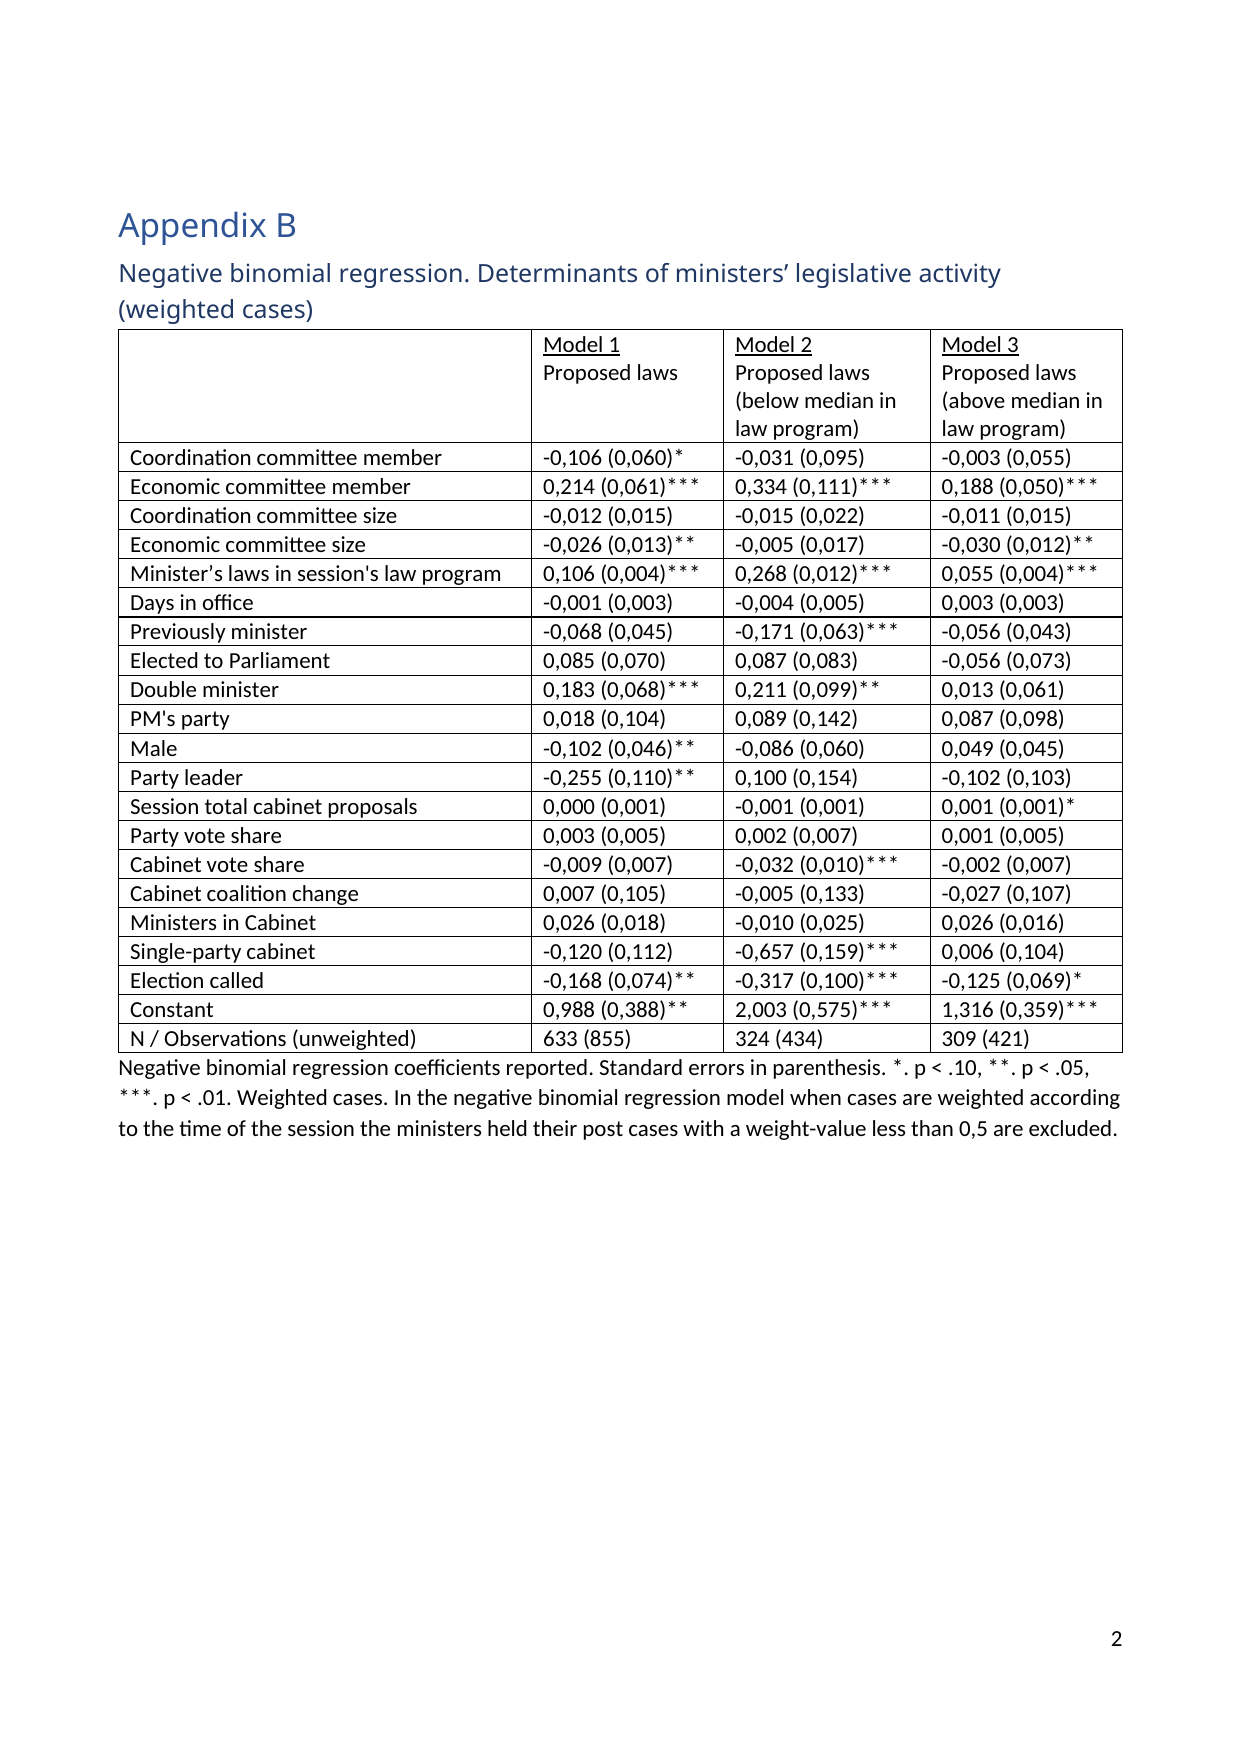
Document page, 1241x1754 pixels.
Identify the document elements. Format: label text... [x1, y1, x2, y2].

table_cell 0,026 (0,018) [532, 908, 723, 936]
table_cell -0,003 (0,055) [931, 443, 1122, 471]
table_cell 0,002 (0,007) [724, 821, 930, 849]
table_cell -0,317 (0,100)*** [724, 966, 930, 994]
table_cell 0,001 (0,005) [931, 821, 1122, 849]
text Negative binomial regression coefficients reported. Standard errors in parenthesis. *. p < .10, **. p < .05, ***. p < .01. Weighted cases. In the negative binomial regression model when cases are weighted according to the time of the session the ministers held their post cases with a weight-value less than 0,5 are excluded. [118, 1053, 1122, 1142]
table_cell 0,055 (0,004)*** [931, 559, 1122, 587]
table_cell 0,000 (0,001) [532, 792, 723, 820]
table_cell -0,068 (0,045) [532, 618, 723, 645]
table_cell N / Observations (unweighted) [119, 1024, 531, 1052]
table_cell Minister’s laws in session's law program [119, 559, 531, 587]
table_cell Coordination committee member [119, 443, 531, 471]
table_cell -0,086 (0,060) [724, 734, 930, 762]
table_cell -0,011 (0,015) [931, 501, 1122, 529]
table_cell -0,004 (0,005) [724, 588, 930, 616]
table_cell Single-party cabinet [119, 937, 531, 965]
table_cell -0,005 (0,133) [724, 879, 930, 907]
table_cell Male [119, 734, 531, 762]
table_cell -0,010 (0,025) [724, 908, 930, 936]
table_cell -0,171 (0,063)*** [724, 618, 930, 645]
table_cell 0,087 (0,083) [724, 646, 930, 674]
table_cell Election called [119, 966, 531, 994]
table_cell -0,031 (0,095) [724, 443, 930, 471]
table_cell -0,001 (0,003) [532, 588, 723, 616]
table_cell -0,001 (0,001) [724, 792, 930, 820]
table_cell 2,003 (0,575)*** [724, 995, 930, 1023]
table_cell -0,026 (0,013)** [532, 530, 723, 558]
table_cell -0,030 (0,012)** [931, 530, 1122, 558]
table_cell 0,003 (0,005) [532, 821, 723, 849]
table_cell -0,255 (0,110)** [532, 763, 723, 791]
table_cell -0,032 (0,010)*** [724, 850, 930, 878]
table_cell 324 (434) [724, 1024, 930, 1052]
table_header Model 1 Proposed laws [532, 330, 723, 442]
table_header [119, 330, 531, 442]
table_cell -0,027 (0,107) [931, 879, 1122, 907]
table_cell Double minister [119, 676, 531, 703]
table_cell -0,009 (0,007) [532, 850, 723, 878]
table_cell Ministers in Cabinet [119, 908, 531, 936]
table_cell 0,214 (0,061)*** [532, 472, 723, 500]
table_cell Economic committee member [119, 472, 531, 500]
table_cell -0,005 (0,017) [724, 530, 930, 558]
subtitle Negative binomial regression. Determinants of ministers’ legislative activity (weighted cases) [118, 255, 1122, 326]
table_cell 0,100 (0,154) [724, 763, 930, 791]
table_cell -0,056 (0,073) [931, 646, 1122, 674]
table_cell PM's party [119, 705, 531, 733]
table_cell 0,089 (0,142) [724, 705, 930, 733]
table_cell Economic committee size [119, 530, 531, 558]
table_cell -0,102 (0,103) [931, 763, 1122, 791]
table_cell Cabinet coalition change [119, 879, 531, 907]
table_cell 0,006 (0,104) [931, 937, 1122, 965]
table_cell -0,657 (0,159)*** [724, 937, 930, 965]
table_cell -0,102 (0,046)** [532, 734, 723, 762]
table_cell Elected to Parliament [119, 646, 531, 674]
table_cell Coordination committee size [119, 501, 531, 529]
table_cell 0,018 (0,104) [532, 705, 723, 733]
table_cell 0,007 (0,105) [532, 879, 723, 907]
table_cell Session total cabinet proposals [119, 792, 531, 820]
table_cell 1,316 (0,359)*** [931, 995, 1122, 1023]
table_cell 0,211 (0,099)** [724, 676, 930, 703]
table_cell 0,106 (0,004)*** [532, 559, 723, 587]
table_cell 0,049 (0,045) [931, 734, 1122, 762]
table_cell Party leader [119, 763, 531, 791]
table_header Model 3 Proposed laws (above median in law program) [931, 330, 1122, 442]
table_cell 0,188 (0,050)*** [931, 472, 1122, 500]
subtitle Appendix B [118, 202, 1122, 248]
table_cell 0,001 (0,001)* [931, 792, 1122, 820]
table_cell Constant [119, 995, 531, 1023]
table_cell 0,988 (0,388)** [532, 995, 723, 1023]
table_cell -0,106 (0,060)* [532, 443, 723, 471]
table_cell -0,120 (0,112) [532, 937, 723, 965]
table_cell 0,183 (0,068)*** [532, 676, 723, 703]
table_cell -0,056 (0,043) [931, 618, 1122, 645]
table_cell 0,003 (0,003) [931, 588, 1122, 616]
table_cell -0,002 (0,007) [931, 850, 1122, 878]
table_cell -0,012 (0,015) [532, 501, 723, 529]
table_cell 0,013 (0,061) [931, 676, 1122, 703]
table_cell Previously minister [119, 618, 531, 645]
table_cell 633 (855) [532, 1024, 723, 1052]
table_cell 0,334 (0,111)*** [724, 472, 930, 500]
table_cell -0,125 (0,069)* [931, 966, 1122, 994]
table_cell Party vote share [119, 821, 531, 849]
table_cell 309 (421) [931, 1024, 1122, 1052]
table_header Model 2 Proposed laws (below median in law program) [724, 330, 930, 442]
table_cell Cabinet vote share [119, 850, 531, 878]
table_cell Days in office [119, 588, 531, 616]
table_cell -0,015 (0,022) [724, 501, 930, 529]
table_cell 0,087 (0,098) [931, 705, 1122, 733]
table_cell -0,168 (0,074)** [532, 966, 723, 994]
table_cell 0,268 (0,012)*** [724, 559, 930, 587]
table_cell 0,085 (0,070) [532, 646, 723, 674]
table_cell 0,026 (0,016) [931, 908, 1122, 936]
